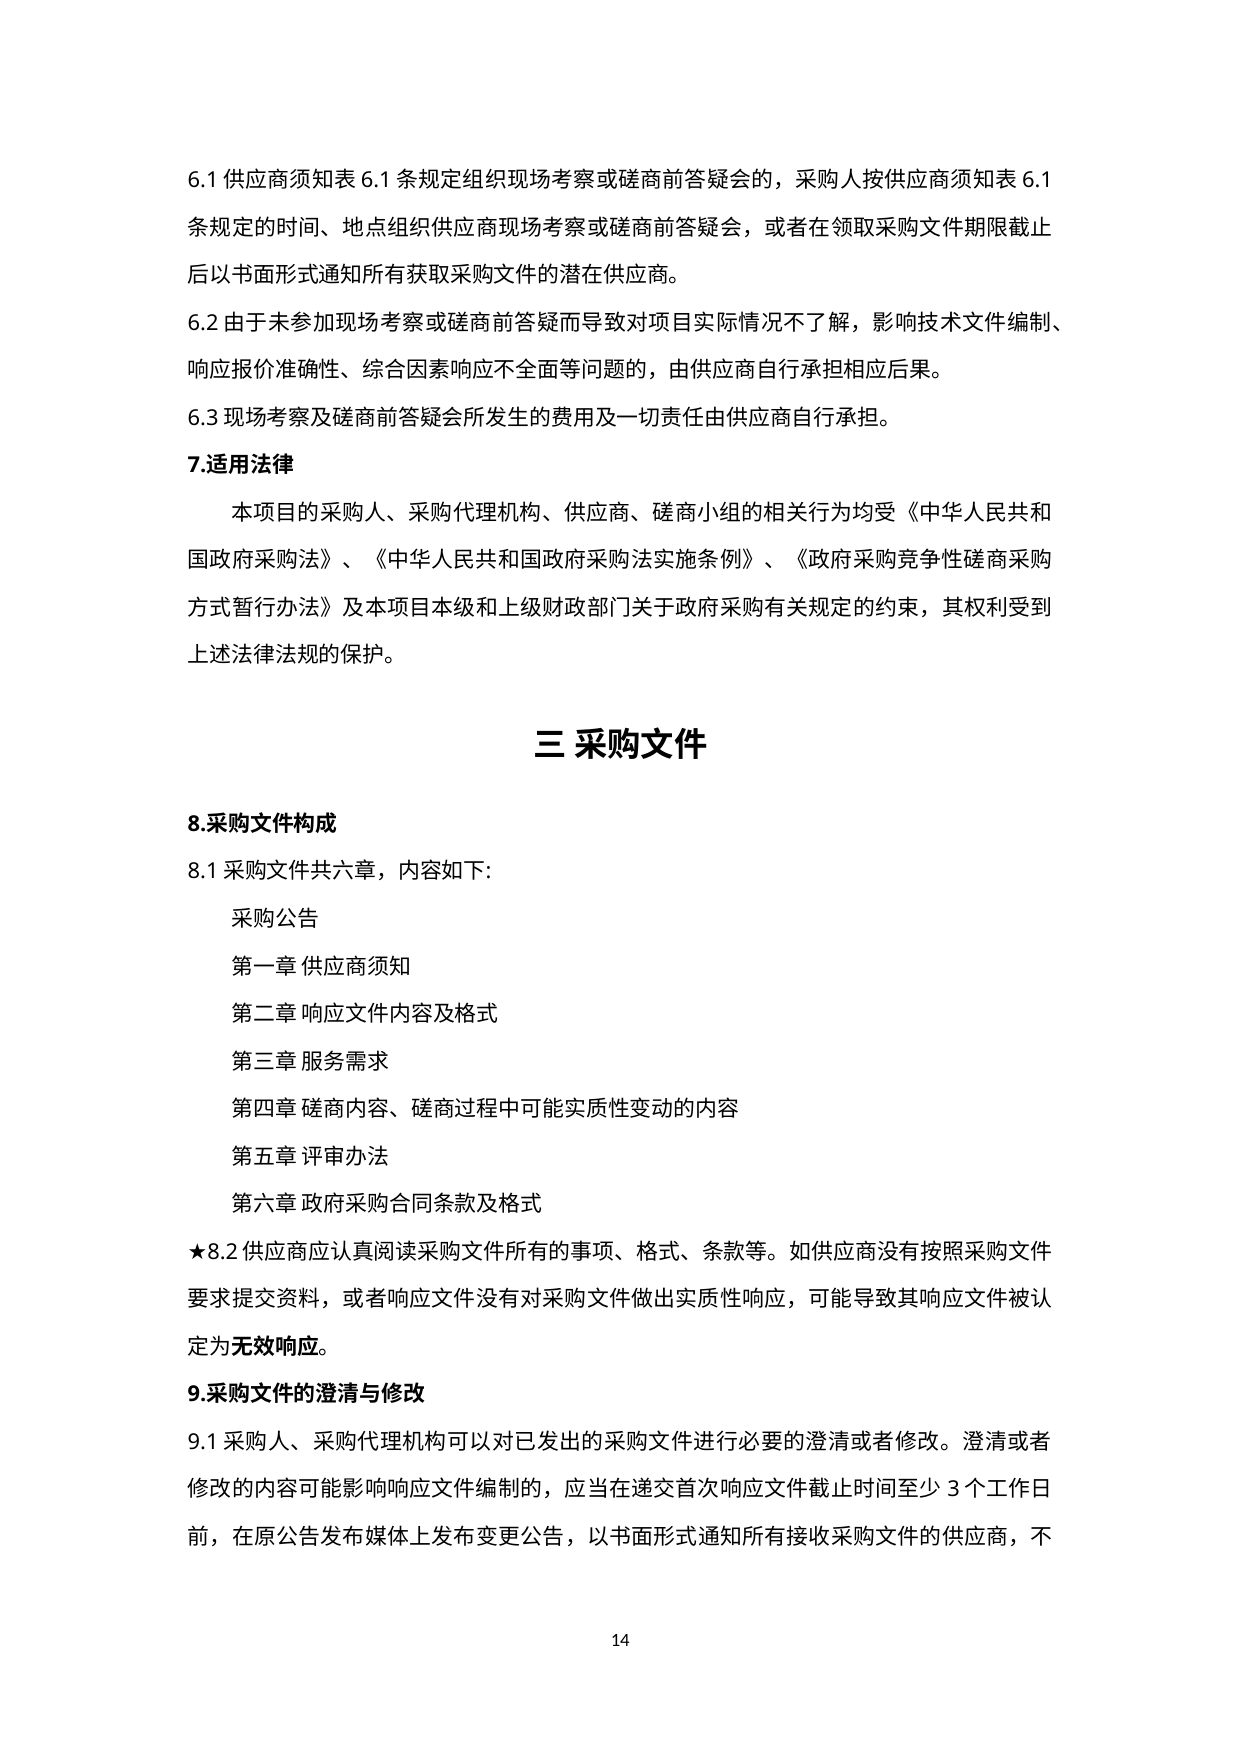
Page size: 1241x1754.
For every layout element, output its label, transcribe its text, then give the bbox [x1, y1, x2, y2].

text 第一章 供应商须知 [187, 949, 1053, 980]
text 6.1供应商须知表6.1条规定组织现场考察或磋商前答疑会的，采购人按供应商须知表6.1条规定的时间、地点组织供应商现场考察或磋商前答疑会，或者在领取采购文件期限截止后以书面形式通知所有获取采购文件的潜在供应商。 [187, 162, 1053, 289]
text 第五章 评审办法 [187, 1139, 1053, 1170]
text 第六章 政府采购合同条款及格式 [187, 1186, 1053, 1218]
text 9.1采购人、采购代理机构可以对已发出的采购文件进行必要的澄清或者修改。澄清或者修改的内容可能影响响应文件编制的，应当在递交首次响应文件截止时间至少3个工作日前，在原公告发布媒体上发布变更公告，以书面形式通知所有接收采购文件的供应商，不足3个工作日的，应当顺延首次递交响应文件截止时间。 [187, 1424, 1053, 1551]
text 6.3现场考察及磋商前答疑会所发生的费用及一切责任由供应商自行承担。 [187, 400, 1053, 431]
text 第四章 磋商内容、磋商过程中可能实质性变动的内容 [187, 1091, 1053, 1123]
text 采购公告 [187, 901, 1053, 933]
text 8.1采购文件共六章，内容如下: [187, 853, 1053, 885]
subtitle 三 采购文件 [187, 717, 1053, 766]
text 7.适用法律 [187, 447, 1053, 479]
text 第三章 服务需求 [187, 1044, 1053, 1075]
text 6.2由于未参加现场考察或磋商前答疑而导致对项目实际情况不了解，影响技术文件编制、响应报价准确性、综合因素响应不全面等问题的，由供应商自行承担相应后果。 [187, 304, 1053, 384]
text 第二章 响应文件内容及格式 [187, 996, 1053, 1028]
text 9.采购文件的澄清与修改 [187, 1376, 1053, 1408]
text 8.采购文件构成 [187, 806, 1053, 838]
text 本项目的采购人、采购代理机构、供应商、磋商小组的相关行为均受《中华人民共和国政府采购法》、《中华人民共和国政府采购法实施条例》、《政府采购竞争性磋商采购方式暂行办法》及本项目本级和上级财政部门关于政府采购有关规定的约束，其权利受到上述法律法规的保护。 [187, 495, 1053, 669]
text ★8.2供应商应认真阅读采购文件所有的事项、格式、条款等。如供应商没有按照采购文件要求提交资料，或者响应文件没有对采购文件做出实质性响应，可能导致其响应文件被认定为无效响应。 [187, 1234, 1053, 1360]
